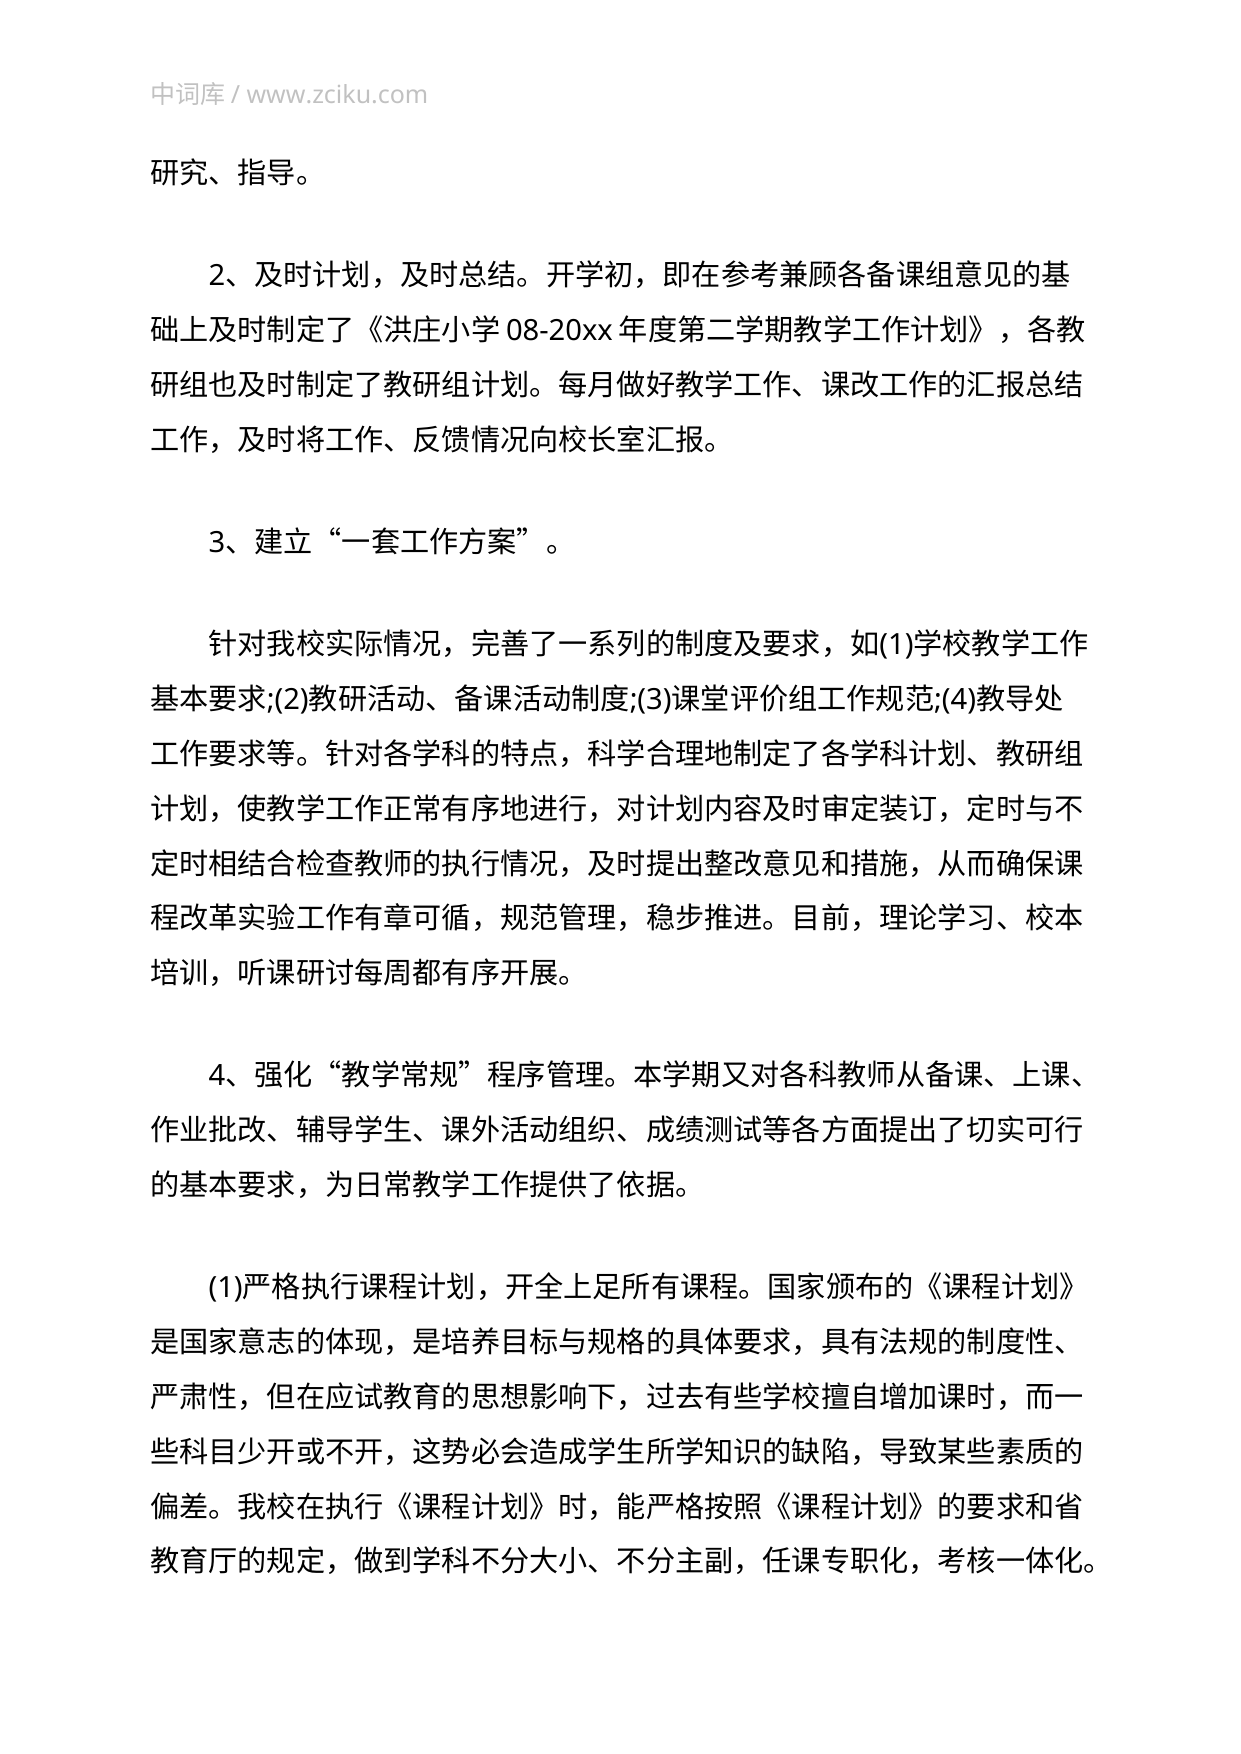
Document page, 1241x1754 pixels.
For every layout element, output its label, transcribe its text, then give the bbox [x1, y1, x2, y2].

text 4、强化“教学常规”程序管理。本学期又对各科教师从备课、上课、作业批改、辅导学生、课外活动组织、成绩测试等各方面提出了切实可行的基本要求，为日常教学工作提供了依据。 [150, 1052, 1090, 1204]
text 3、建立“一套工作方案”。 [150, 518, 1090, 561]
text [150, 1263, 1090, 1580]
text 针对我校实际情况，完善了一系列的制度及要求，如(1)学校教学工作基本要求;(2)教研活动、备课活动制度;(3)课堂评价组工作规范;(4)教导处工作要求等。针对各学科的特点，科学合理地制定了各学科计划、教研组计划，使教学工作正常有序地进行，对计划内容及时审定装订，定时与不定时相结合检查教师的执行情况，及时提出整改意见和措施，从而确保课程改革实验工作有章可循，规范管理，稳步推进。目前，理论学习、校本培训，听课研讨每周都有序开展。 [150, 620, 1090, 992]
text 2、及时计划，及时总结。开学初，即在参考兼顾各备课组意见的基础上及时制定了《洪庄小学08-20xx年度第二学期教学工作计划》，各教研组也及时制定了教研组计划。每月做好教学工作、课改工作的汇报总结工作，及时将工作、反馈情况向校长室汇报。 [150, 252, 1090, 459]
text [150, 150, 1090, 192]
